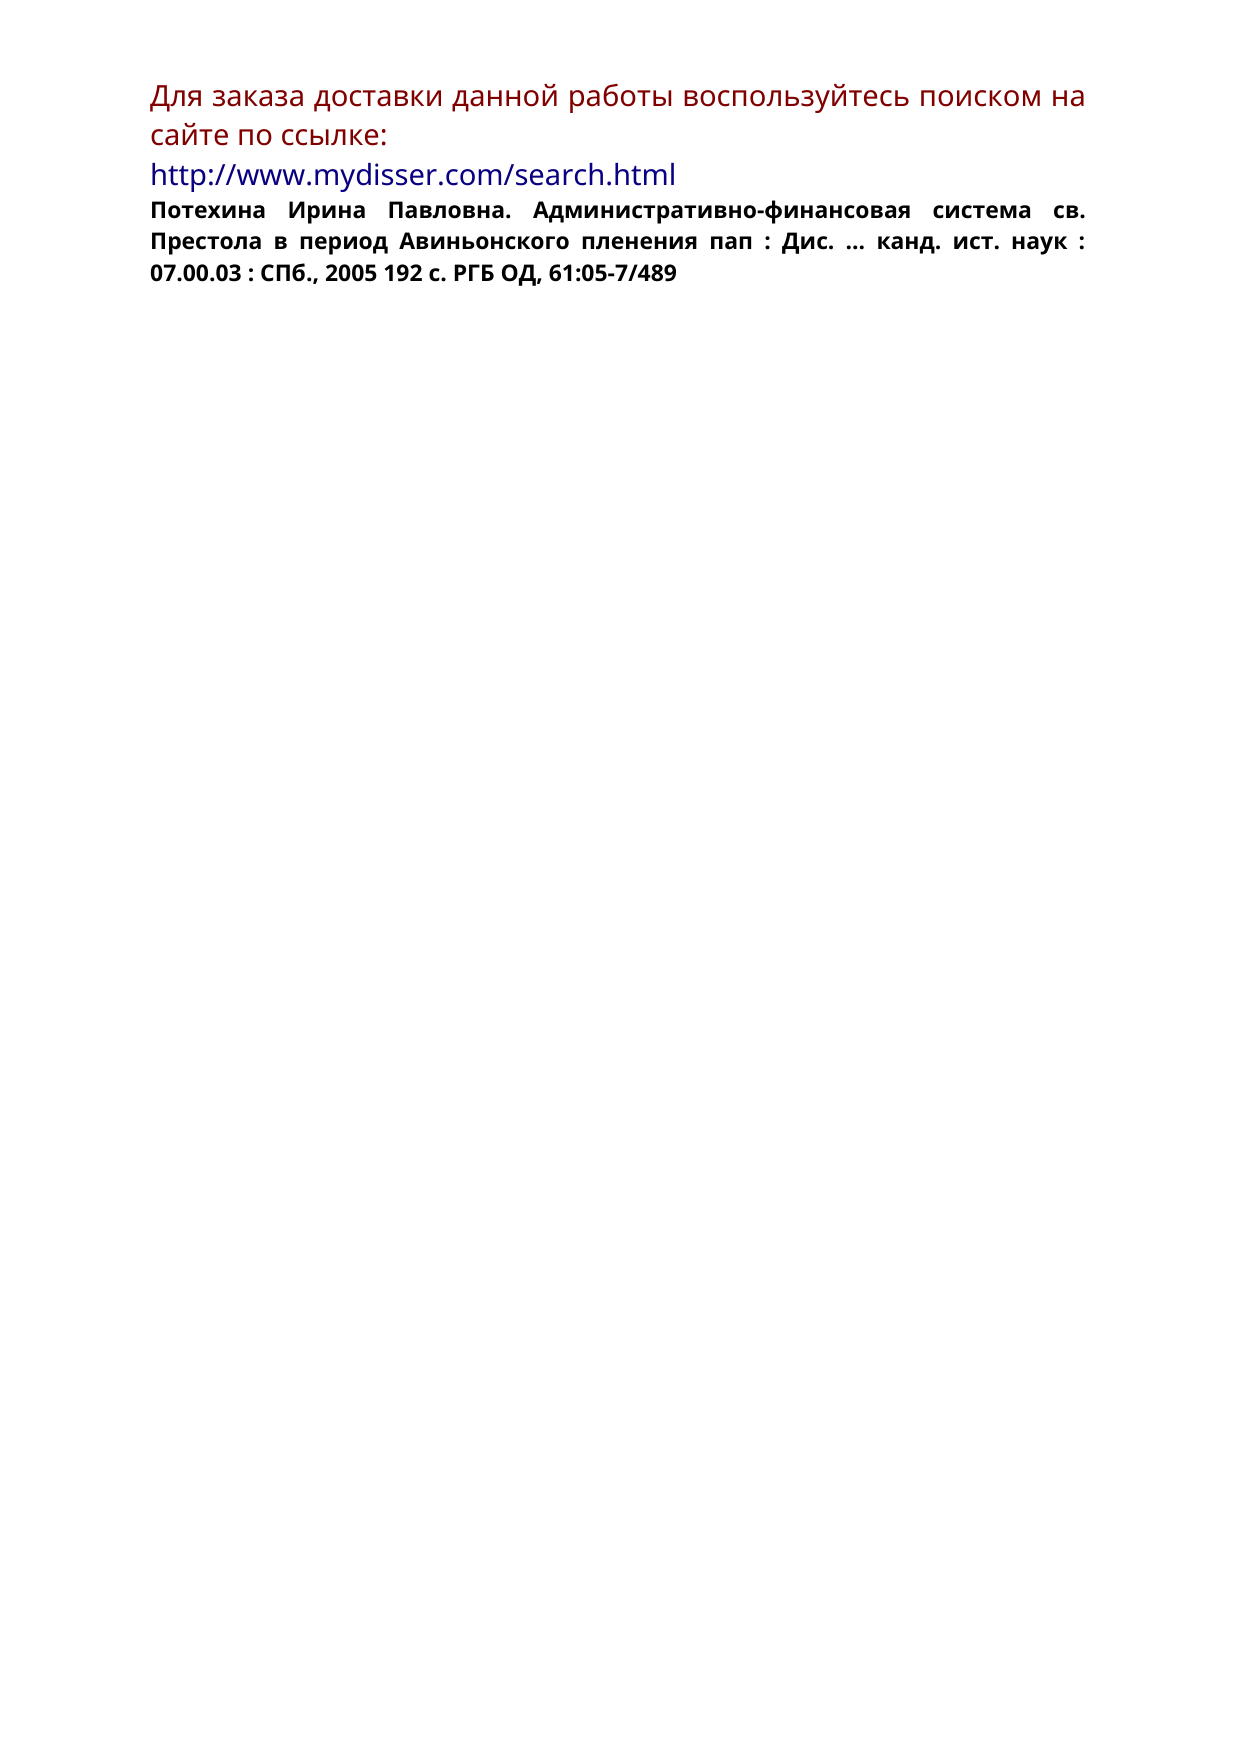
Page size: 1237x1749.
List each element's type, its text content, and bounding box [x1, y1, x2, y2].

text Потехина Ирина Павловна. Административно-финансовая система св. Престола в период Авиньонского пленения пап : Дис. ... канд. ист. наук : 07.00.03 : СПб., 2005 192 c. РГБ ОД, 61:05-7/489 [150, 194, 1086, 288]
